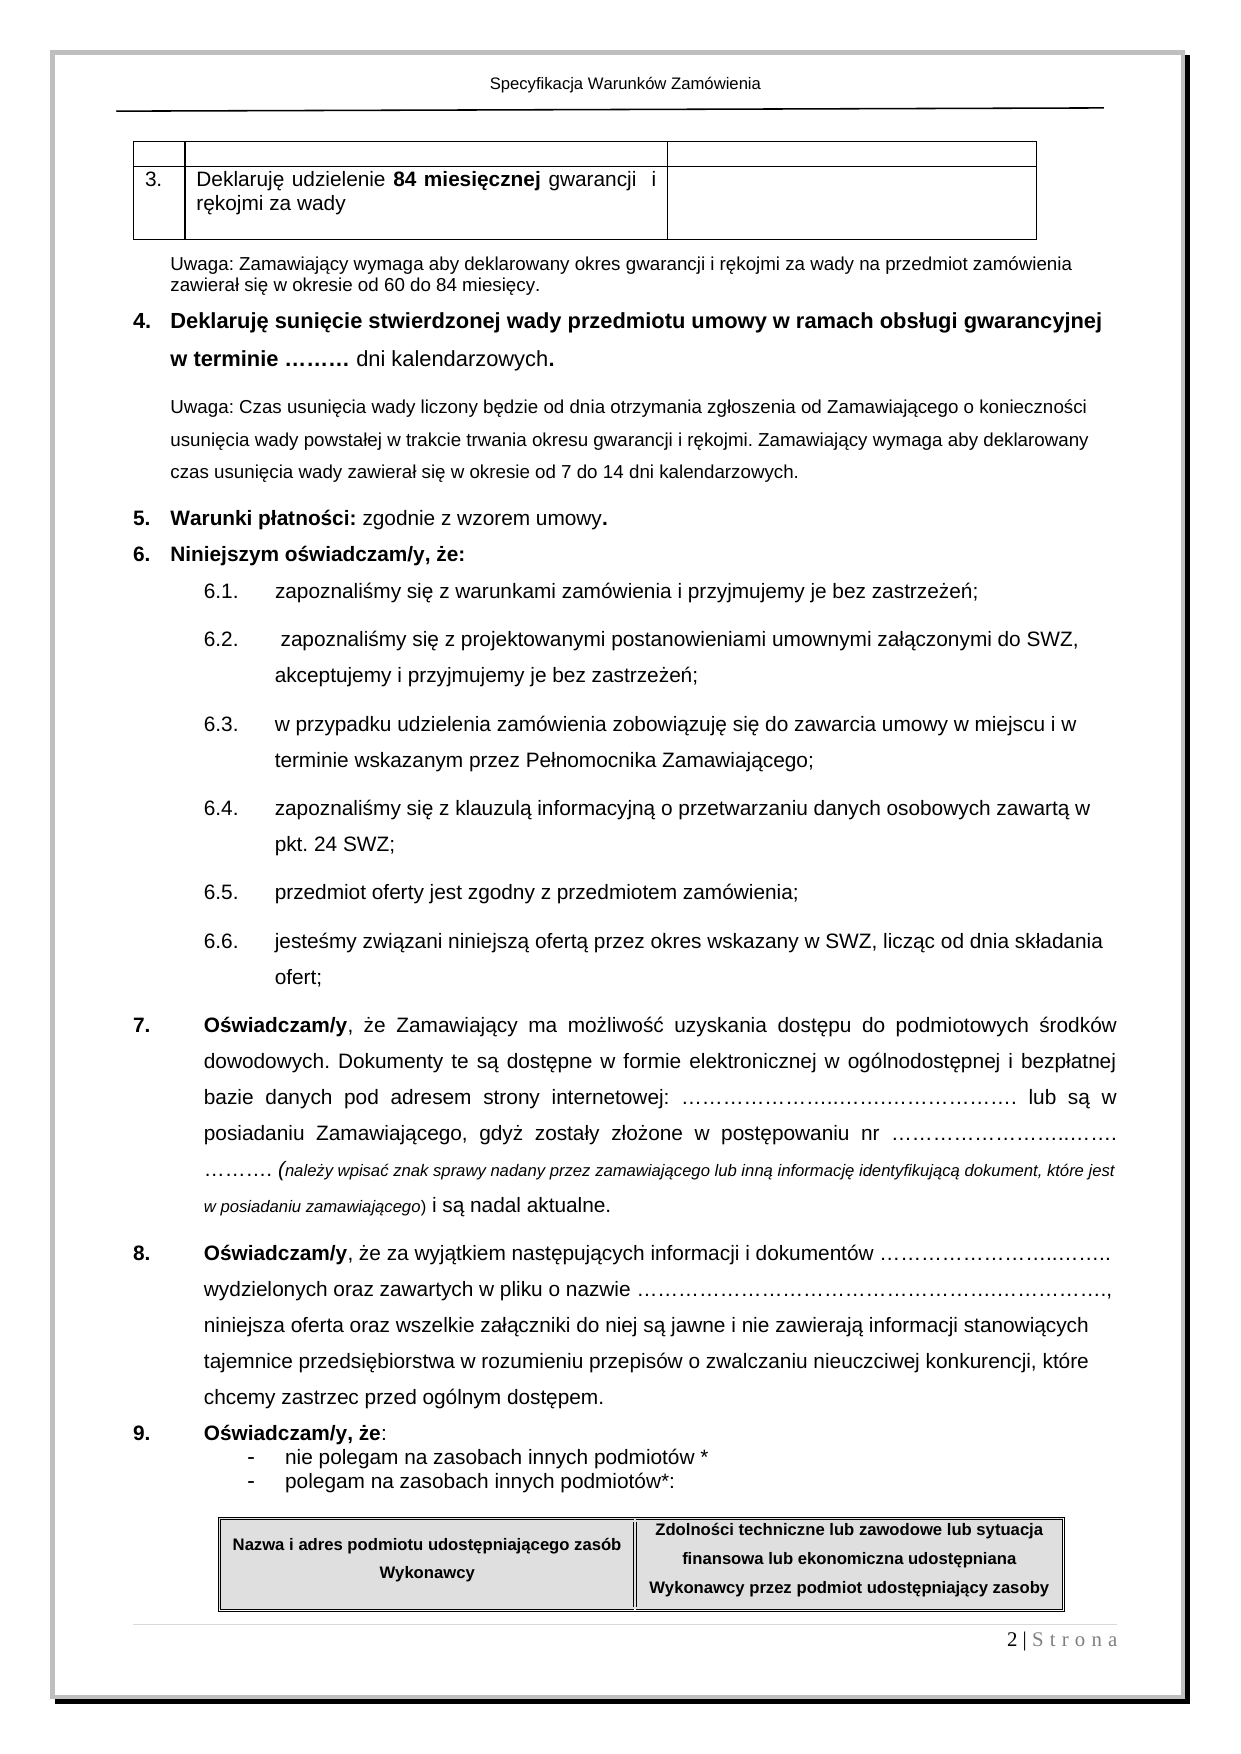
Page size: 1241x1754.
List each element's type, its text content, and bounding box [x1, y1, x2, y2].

list Deklaruję sunięcie stwierdzonej wady przedmiotu umowy w ramach obsługi gwarancyjnej w terminie ……… dni kalendarzowych. [133, 308, 1117, 371]
list jesteśmy związani niniejszą ofertą przez okres wskazany w SWZ, licząc od dnia składania ofert; [204, 929, 1117, 988]
table_cell [668, 167, 1036, 239]
list polegam na zasobach innych podmiotów*: [247, 1469, 1117, 1493]
list zapoznaliśmy się z klauzulą informacyjną o przetwarzaniu danych osobowych zawartą w pkt. 24 SWZ; [204, 796, 1117, 856]
table_cell Deklaruję udzielenie 84 miesięcznej gwarancji i rękojmi za wady [186, 167, 667, 239]
list Warunki płatności: zgodnie z wzorem umowy. [133, 506, 1117, 530]
table_header Zdolności techniczne lub zawodowe lub sytuacja finansowa lub ekonomiczna udostępniana Wykonawcy przez podmiot udostępniający zasoby [635, 1520, 1062, 1609]
list zapoznaliśmy się z projektowanymi postanowieniami umownymi załączonymi do SWZ, akceptujemy i przyjmujemy je bez zastrzeżeń; [204, 627, 1117, 687]
table_cell 2. [134, 142, 184, 166]
list Oświadczam/y, że za wyjątkiem następujących informacji i dokumentów ……………………..…….. wydzielonych oraz zawartych w pliku o nazwie …………………………………………….……………., niniejsza oferta oraz wszelkie załączniki do niej są jawne i nie zawierają informacji stanowiących tajemnice przedsiębiorstwa w rozumieniu przepisów o zwalczaniu nieuczciwej konkurencji, które chcemy zastrzec przed ogólnym dostępem. [133, 1241, 1117, 1409]
list zapoznaliśmy się z warunkami zamówienia i przyjmujemy je bez zastrzeżeń; [204, 579, 1117, 603]
list przedmiot oferty jest zgodny z przedmiotem zamówienia; [204, 880, 1117, 904]
text Uwaga: Czas usunięcia wady liczony będzie od dnia otrzymania zgłoszenia od Zamawiającego o konieczności usunięcia wady powstałej w trakcie trwania okresu gwarancji i rękojmi. Zamawiający wymaga aby deklarowany czas usunięcia wady zawierał się w okresie od 7 do 14 dni kalendarzowych. [170, 396, 1117, 482]
table_header Nazwa i adres podmiotu udostępniającego zasób Wykonawcy [221, 1518, 635, 1609]
list Oświadczam/y, że Zamawiający ma możliwość uzyskania dostępu do podmiotowych środków dowodowych. Dokumenty te są dostępne w formie elektronicznej w ogólnodostępnej i bezpłatnej bazie danych pod adresem strony internetowej: …………………..…….………………. lub są w posiadaniu Zamawiającego, gdyż zostały złożone w postępowaniu nr ……………………..…….………. (należy wpisać znak sprawy nadany przez zamawiającego lub inną informację identyfikującą dokument, które jest w posiadaniu zamawiającego) i są nadal aktualne. [133, 1013, 1117, 1217]
list nie polegam na zasobach innych podmiotów * [247, 1445, 1117, 1469]
table_cell 3. [134, 167, 184, 239]
text Uwaga: Zamawiający wymaga aby deklarowany okres gwarancji i rękojmi za wady na przedmiot zamówienia zawierał się w okresie od 60 do 84 miesięcy. [170, 253, 1117, 296]
list Oświadczam/y, że: [133, 1421, 1117, 1445]
table_cell [668, 142, 1036, 166]
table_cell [186, 142, 667, 166]
list Niniejszym oświadczam/y, że: [133, 542, 1117, 566]
list w przypadku udzielenia zamówienia zobowiązuję się do zawarcia umowy w miejscu i w terminie wskazanym przez Pełnomocnika Zamawiającego; [204, 711, 1117, 771]
